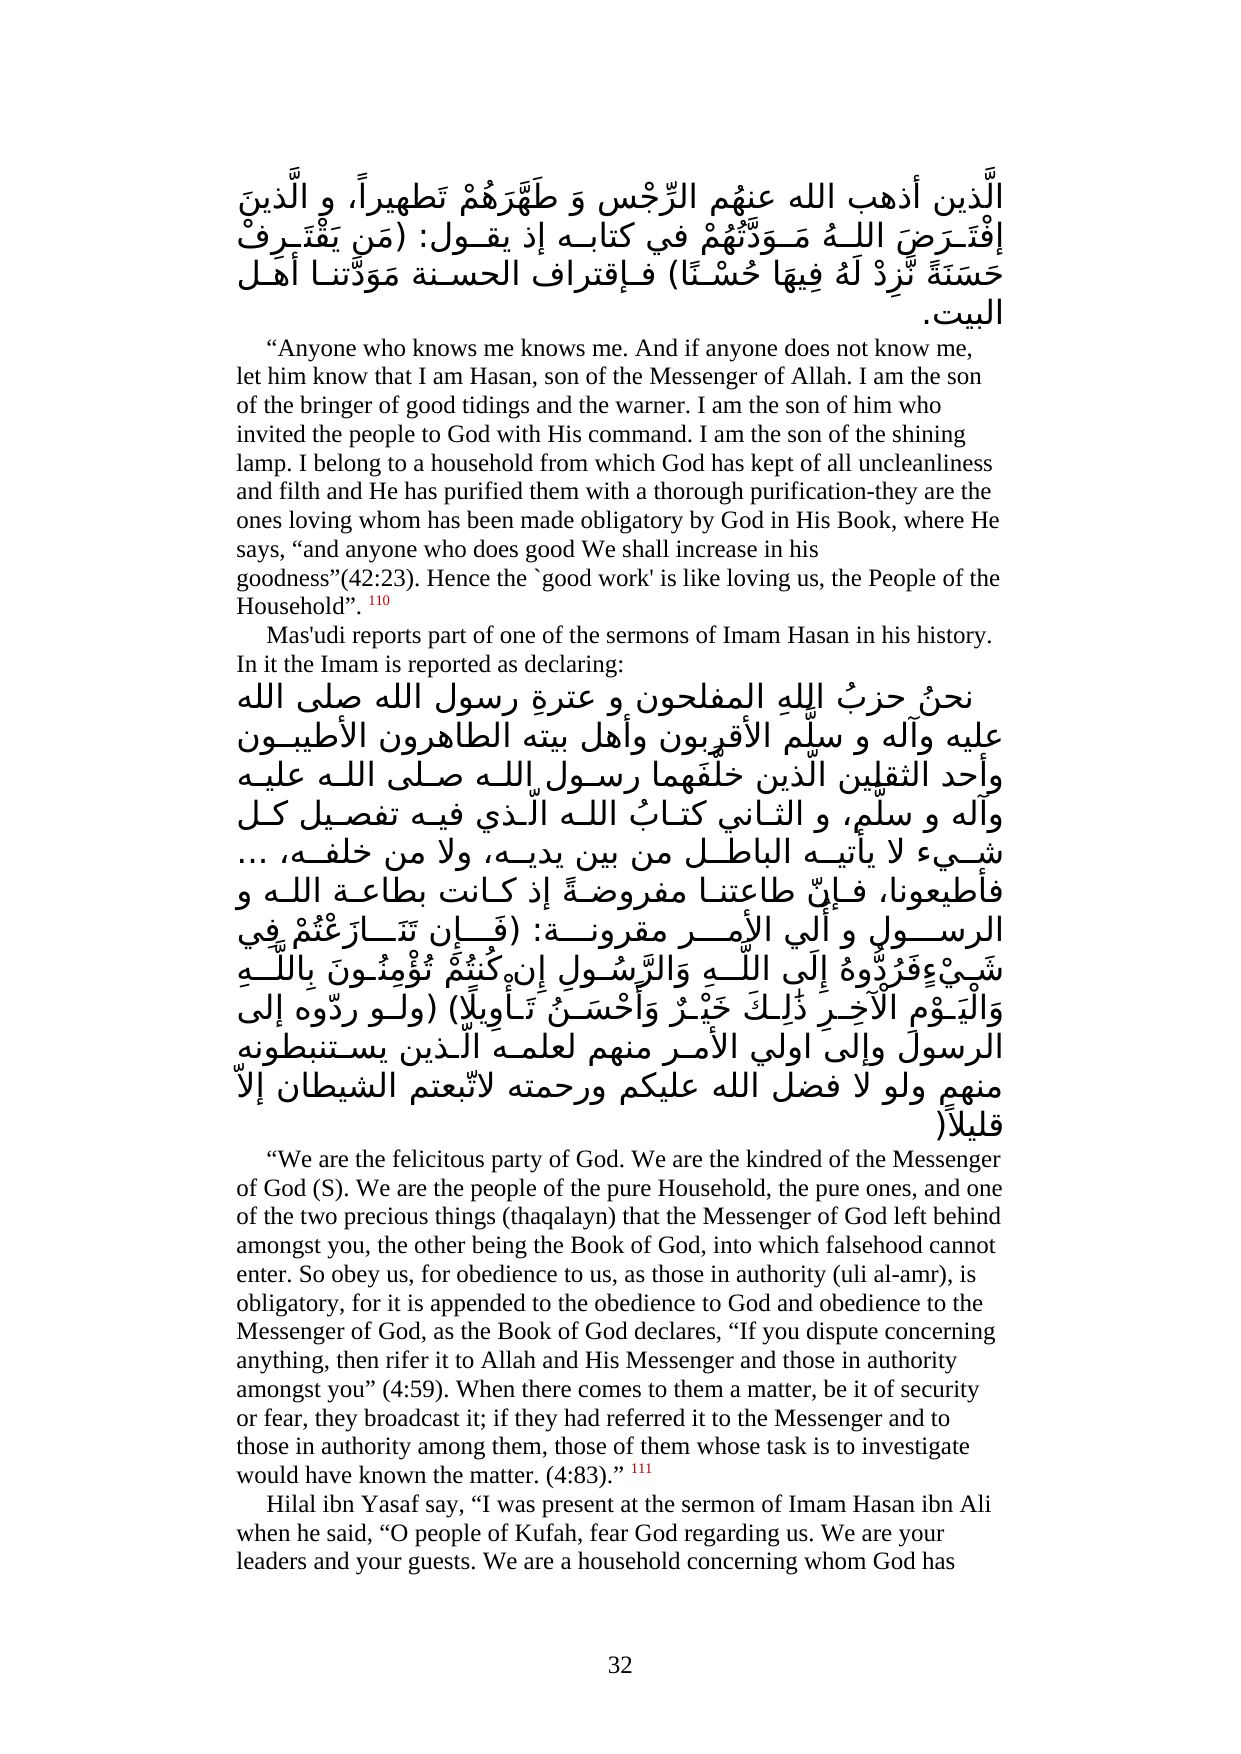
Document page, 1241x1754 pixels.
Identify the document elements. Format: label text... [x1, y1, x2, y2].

text Mas'udi reports part of one of the sermons of Imam Hasan in his history. In it the Imam is reported as declaring: [236, 620, 1004, 678]
text نحنُ حزبُ اللهِ المفلحون و عترةِ رسول الله صلى الله عليه وآله و سلَّم الأقربون وأهل بيته الطاهرون الأطيبون وأحد الثقلين الّذين خلَّفَهما رسول الله صلى الله عليه وآله و سلَّم، و الثاني كتابُ الله الّذي فيه تفصيل كل شيء لا يأتيه الباطل من بين يديه، ولا من خلفه، ... فأطيعونا، فإنّ طاعتنا مفروضةً إذ كانت بطاعة الله و الرسول و أُلي الأمر مقرونة: (فَإِن تَنَازَعْتُمْ فِي شَيْءٍفَرُدُّوهُ إِلَى اللَّـهِ وَالرَّسُولِ إِن كُنتُمْ تُؤْمِنُونَ بِاللَّـهِ وَالْيَوْمِ الْآخِرِ ذَٰلِكَ خَيْرٌ وَأَحْسَنُ تَأْوِيلًا﴾ (ولو ردّوه إلى الرسول وإلى اولي الأمر منهم لعلمه الّذين يستنبطونه منهم ولو لا فضل الله عليكم ورحمته لاتّبعتم الشيطان إلاّ قليلاً( [236, 678, 1004, 1144]
text “We are the felicitous party of God. We are the kindred of the Messenger of God (S). We are the people of the pure Household, the pure ones, and one of the two precious things (thaqalayn) that the Messenger of God left behind amongst you, the other being the Book of God, into which falsehood cannot enter. So obey us, for obedience to us, as those in authority (uli al-amr), is obligatory, for it is appended to the obedience to God and obedience to the Messenger of God, as the Book of God declares, “If you dispute concerning anything, then rifer it to Allah and His Messenger and those in authority amongst you” (4:59). When there comes to them a matter, be it of security or fear, they broadcast it; if they had referred it to the Messenger and to those in authority among them, those of them whose task is to investigate would have known the matter. (4:83).” 111 [236, 1144, 1004, 1489]
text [236, 177, 1004, 333]
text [236, 1489, 1004, 1575]
text “Anyone who knows me knows me. And if anyone does not know me, let him know that I am Hasan, son of the Messenger of Allah. I am the son of the bringer of good tidings and the warner. I am the son of him who invited the people to God with His command. I am the son of the shining lamp. I belong to a household from which God has kept of all uncleanliness and filth and He has purified them with a thorough purification-they are the ones loving whom has been made obligatory by God in His Book, where He says, “and anyone who does good We shall increase in his goodness”(42:23). Hence the `good work' is like loving us, the People of the Household”. 110 [236, 333, 1004, 620]
